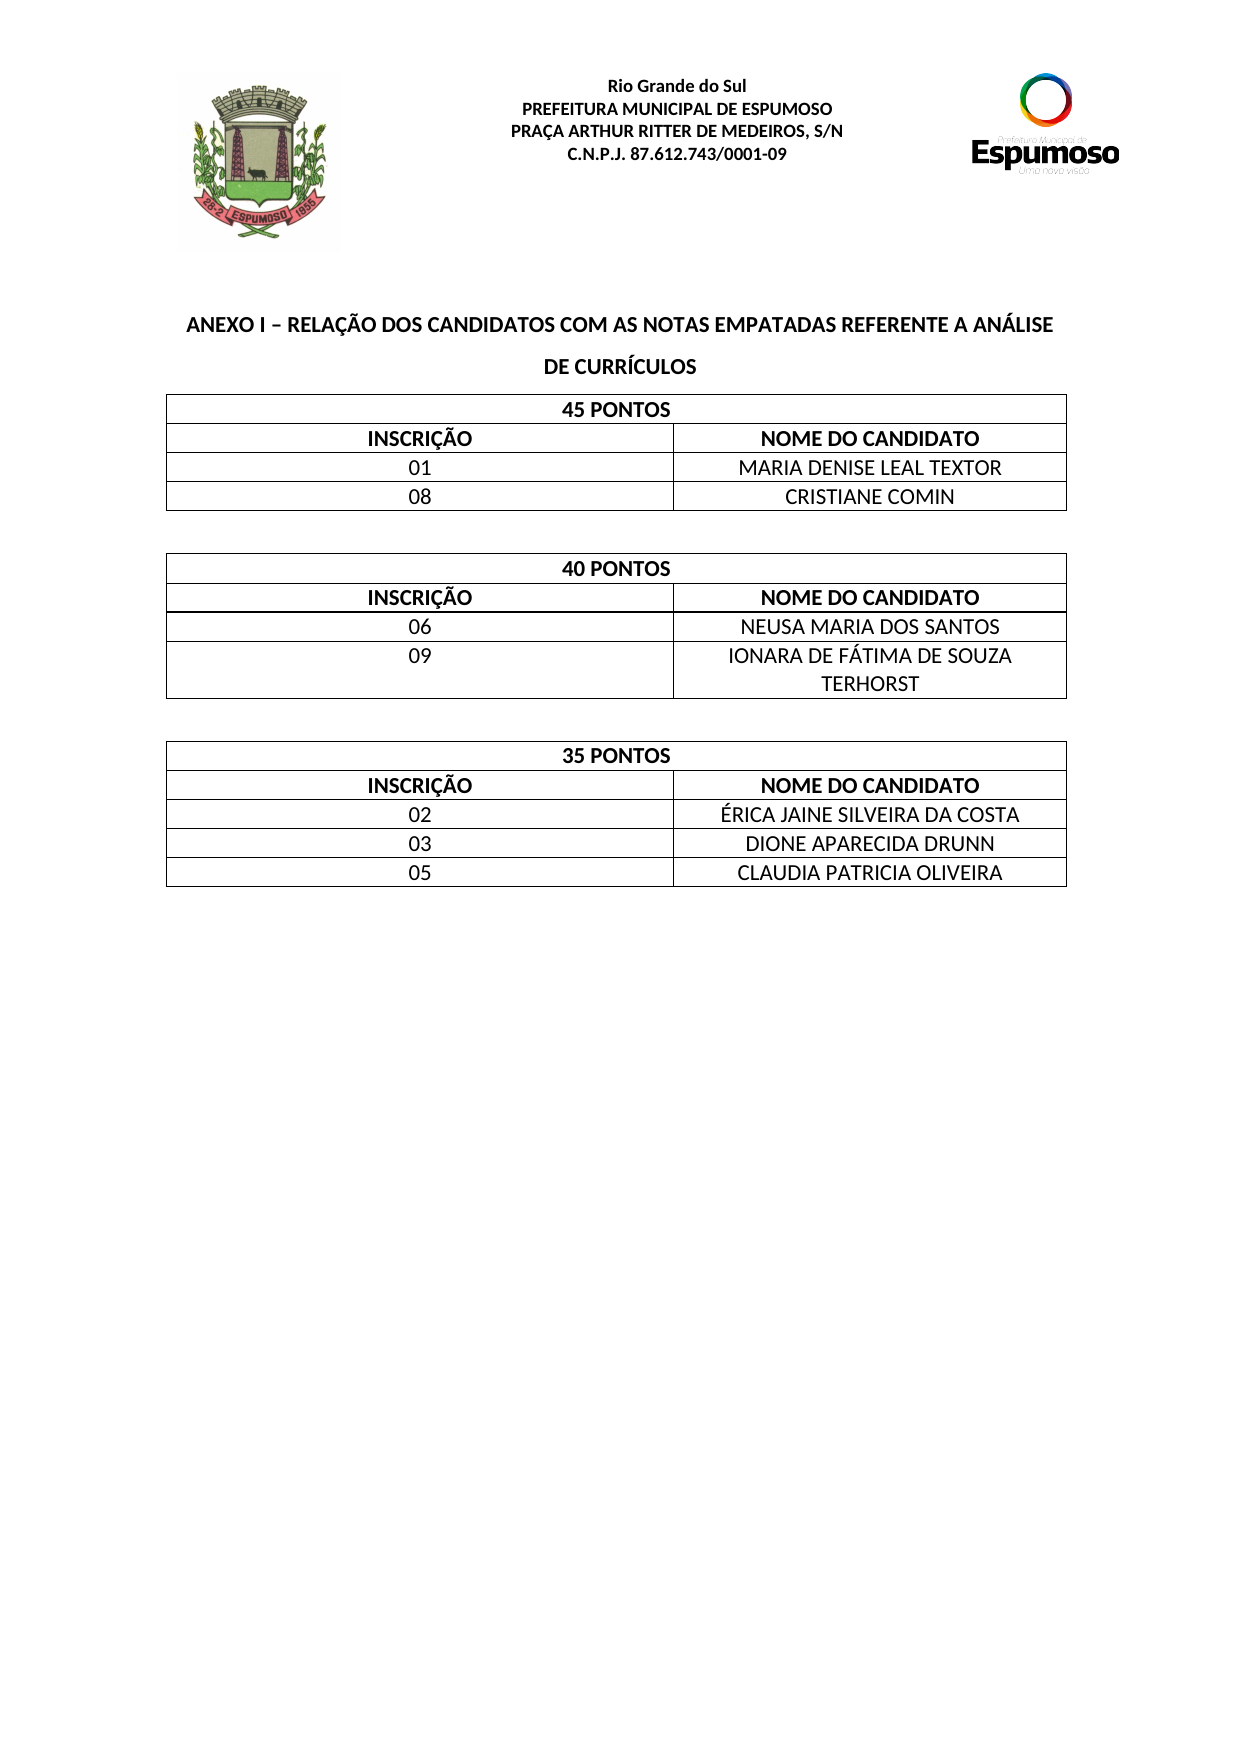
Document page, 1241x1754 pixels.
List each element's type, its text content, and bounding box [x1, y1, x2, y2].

table_cell INSCRIÇÃO [167, 771, 673, 799]
table_cell 01 [167, 453, 673, 481]
table_header 45 PONTOS [167, 395, 1066, 423]
table_header 35 PONTOS [167, 742, 1066, 770]
table_cell CLAUDIA PATRICIA OLIVEIRA [674, 858, 1066, 886]
table_cell IONARA DE FÁTIMA DE SOUZA TERHORST [674, 642, 1066, 698]
table_cell INSCRIÇÃO [167, 584, 673, 611]
table_cell 08 [167, 482, 673, 510]
table_cell DIONE APARECIDA DRUNN [674, 829, 1066, 857]
table_cell NOME DO CANDIDATO [674, 584, 1066, 611]
table_cell NOME DO CANDIDATO [674, 424, 1066, 452]
table_cell 03 [167, 829, 673, 857]
table_cell 05 [167, 858, 673, 886]
table_cell INSCRIÇÃO [167, 424, 673, 452]
picture [177, 73, 342, 252]
table_cell 06 [167, 613, 673, 641]
table_cell CRISTIANE COMIN [674, 482, 1066, 510]
table_cell 09 [167, 642, 673, 698]
table_cell NOME DO CANDIDATO [674, 771, 1066, 799]
table_cell 02 [167, 800, 673, 828]
text ANEXO I – RELAÇÃO DOS CANDIDATOS COM AS NOTAS EMPATADAS REFERENTE A ANÁLISE DE CURRÍCULOS [177, 310, 1063, 380]
table_header 40 PONTOS [167, 554, 1066, 582]
table_cell NEUSA MARIA DOS SANTOS [674, 613, 1066, 641]
table_cell ÉRICA JAINE SILVEIRA DA COSTA [674, 800, 1066, 828]
table_cell MARIA DENISE LEAL TEXTOR [674, 453, 1066, 481]
picture [972, 73, 1119, 174]
